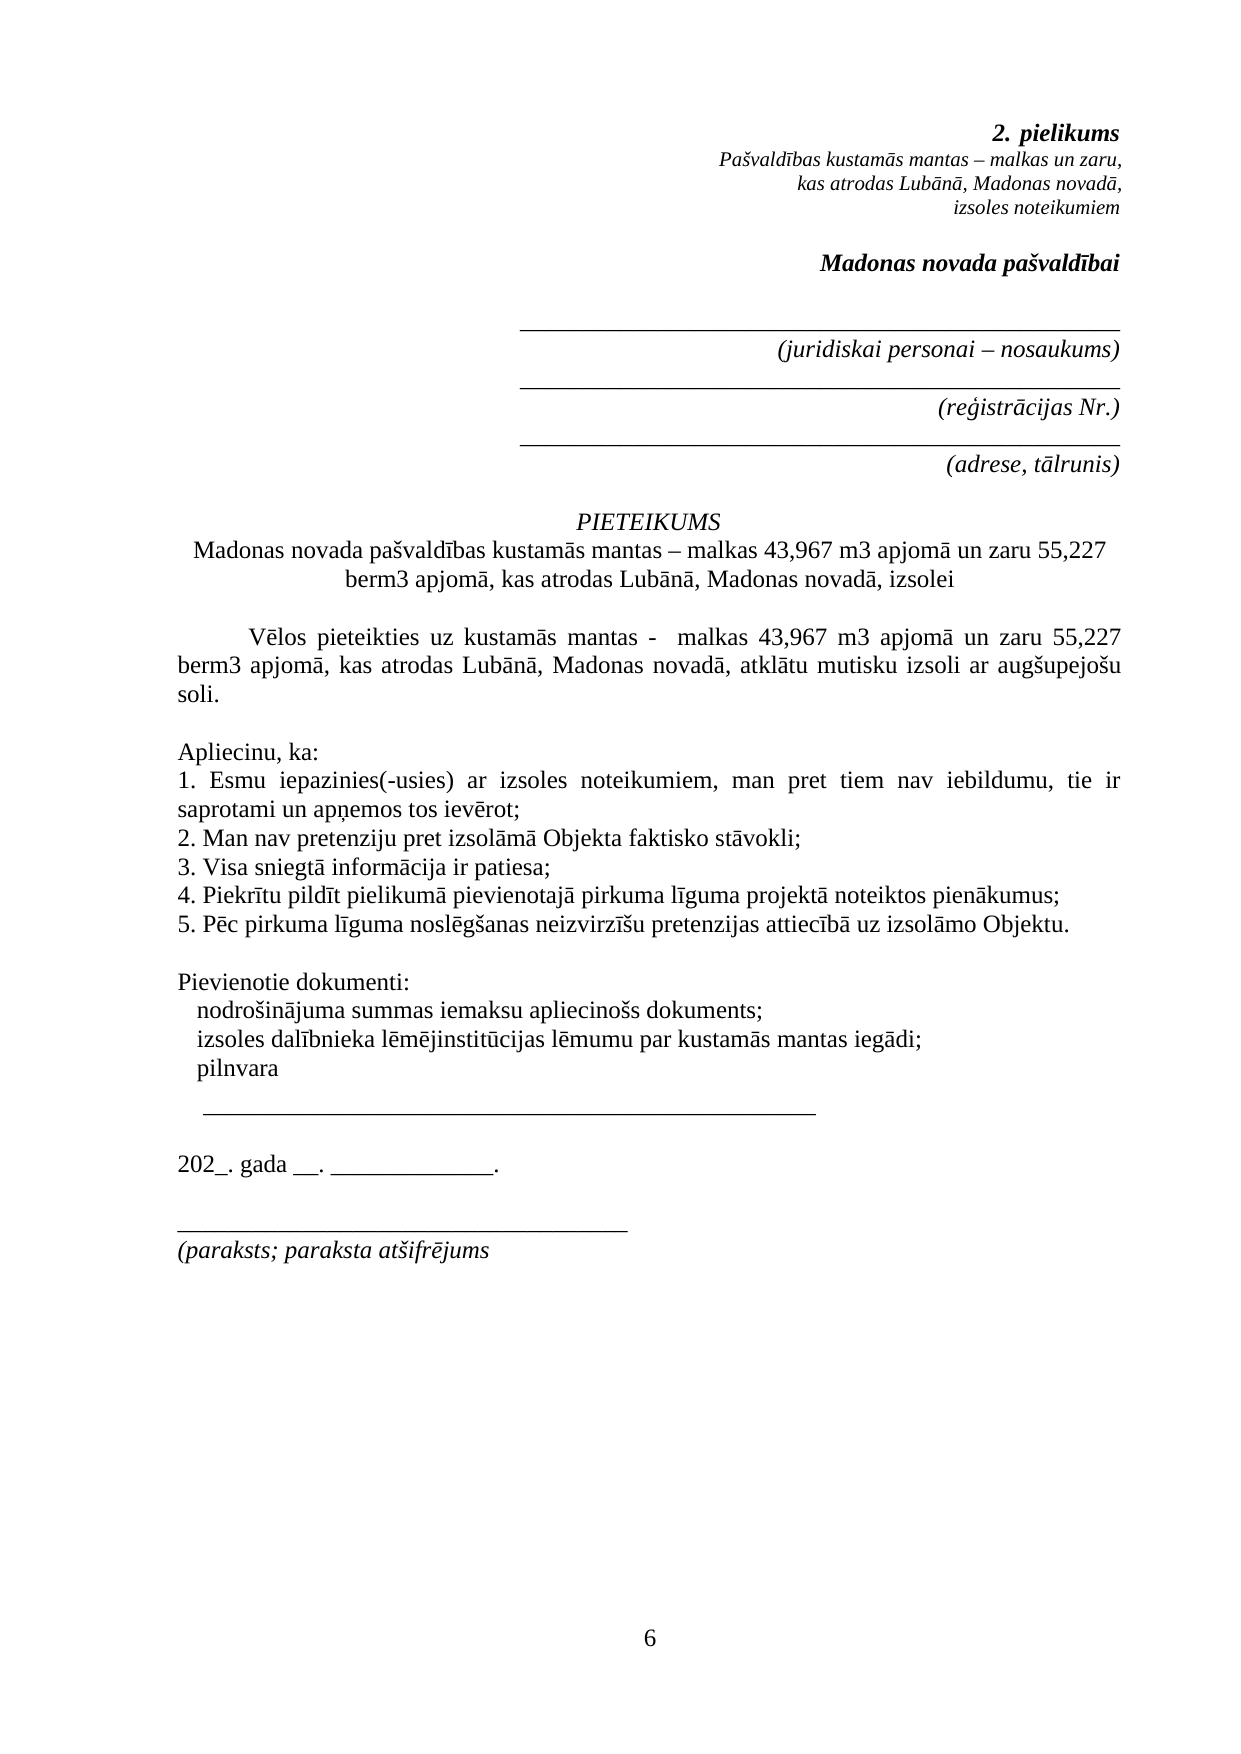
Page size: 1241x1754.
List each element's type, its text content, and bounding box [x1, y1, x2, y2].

text (juridiskai personai – nosaukums) [177, 334, 1122, 363]
text Pašvaldības kustamās mantas – malkas un zaru, [177, 147, 1122, 171]
text 3. Visa sniegtā informācija ir patiesa; [177, 852, 1122, 880]
text Pievienotie dokumenti: [177, 967, 1122, 995]
text 2. Man nav pretenziju pret izsolāmā Objekta faktisko stāvokli; [177, 823, 1122, 852]
text ________________________________________________ [177, 420, 1122, 449]
text ________________________________________________ [177, 305, 1122, 334]
text Vēlos pieteikties uz kustamās mantas - malkas 43,967 m3 apjomā un zaru 55,227 berm3 apjomā, kas atrodas Lubānā, Madonas novadā, atklātu mutisku izsoli ar augšupejošu soli. [177, 622, 1122, 708]
text (paraksts; paraksta atšifrējums [177, 1235, 1122, 1264]
text Madonas novada pašvaldības kustamās mantas – malkas 43,967 m3 apjomā un zaru 55,227 berm3 apjomā, kas atrodas Lubānā, Madonas novadā, izsolei [177, 535, 1122, 593]
text 5. Pēc pirkuma līguma noslēgšanas neizvirzīšu pretenzijas attiecībā uz izsolāmo Objektu. [177, 909, 1122, 938]
text izsoles noteikumiem [177, 195, 1122, 219]
text ________________________________________________ [177, 363, 1122, 392]
text pilnvara [177, 1053, 1122, 1082]
text (adrese, tālrunis) [177, 449, 1122, 478]
text Madonas novada pašvaldībai [552, 248, 1122, 277]
text Apliecinu, ka: [177, 737, 1122, 765]
text 202_. gada __. _____________. [177, 1149, 1122, 1177]
text (reģistrācijas Nr.) [177, 392, 1122, 420]
text ____________________________________ [177, 1206, 1122, 1235]
text 4. Piekrītu pildīt pielikumā pievienotajā pirkuma līguma projektā noteiktos pienākumus; [177, 880, 1122, 909]
text kas atrodas Lubānā, Madonas novadā, [177, 171, 1122, 195]
text nodrošinājuma summas iemaksu apliecinošs dokuments; [177, 995, 1122, 1024]
text izsoles dalībnieka lēmējinstitūcijas lēmumu par kustamās mantas iegādi; [177, 1024, 1122, 1053]
text 2. pielikums [177, 118, 1122, 147]
text 1. Esmu iepazinies(-usies) ar izsoles noteikumiem, man pret tiem nav iebildumu, tie ir saprotami un apņemos tos ievērot; [177, 765, 1122, 823]
text _________________________________________________ [177, 1082, 1122, 1120]
